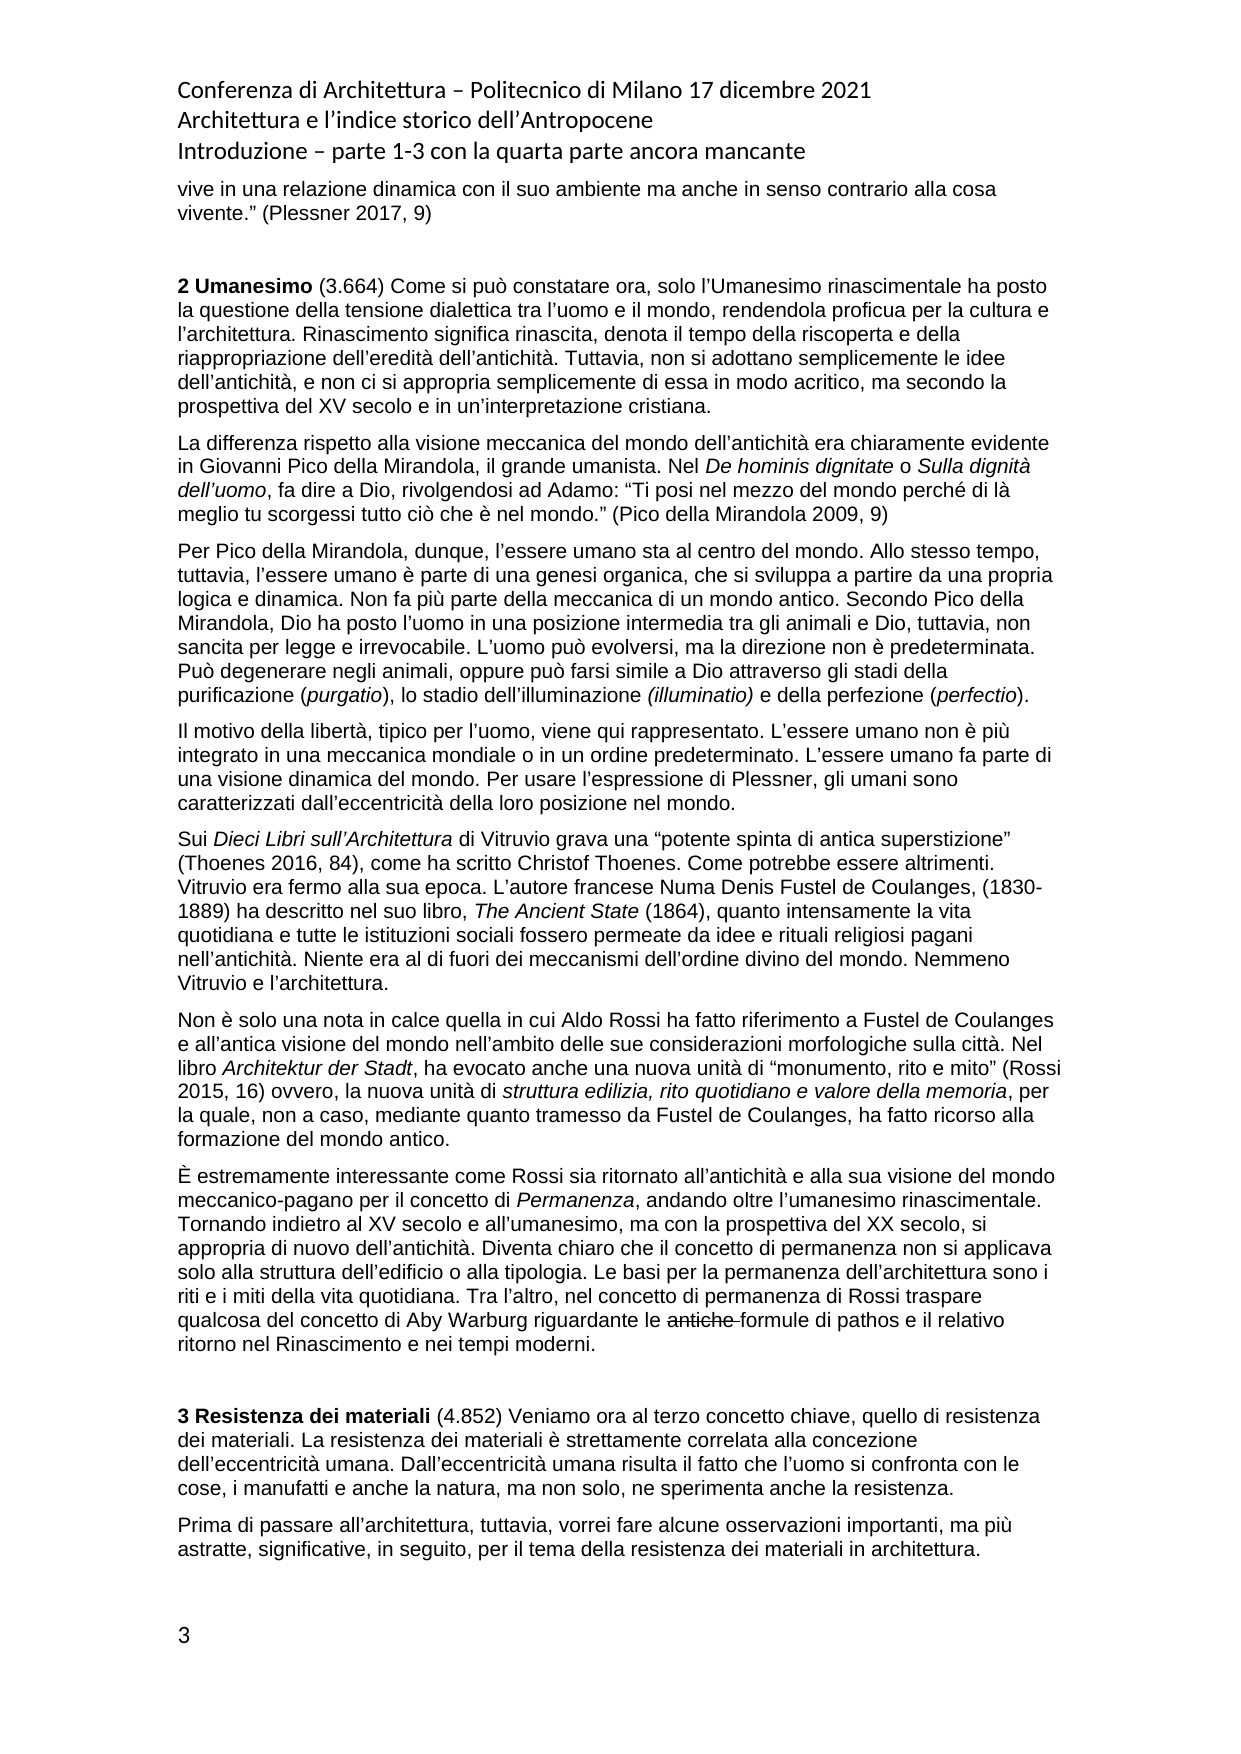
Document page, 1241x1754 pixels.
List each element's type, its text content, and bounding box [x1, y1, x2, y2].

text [177, 177, 1063, 225]
text Il motivo della libertà, tipico per l’uomo, viene qui rappresentato. L’essere umano non è più integrato in una meccanica mondiale o in un ordine predeterminato. L’essere umano fa parte di una visione dinamica del mondo. Per usare l’espressione di Plessner, gli umani sono caratterizzati dall’eccentricità della loro posizione nel mondo. [177, 719, 1063, 815]
text Sui Dieci Libri sull’Architettura di Vitruvio grava una “potente spinta di antica superstizione” (Thoenes 2016, 84), come ha scritto Christof Thoenes. Come potrebbe essere altrimenti. Vitruvio era fermo alla sua epoca. L’autore francese Numa Denis Fustel de Coulanges, (1830-1889) ha descritto nel suo libro, The Ancient State (1864), quanto intensamente la vita quotidiana e tutte le istituzioni sociali fossero permeate da idee e rituali religiosi pagani nell’antichità. Niente era al di fuori dei meccanismi dell’ordine divino del mondo. Nemmeno Vitruvio e l’architettura. [177, 827, 1063, 995]
text Prima di passare all’architettura, tuttavia, vorrei fare alcune osservazioni importanti, ma più astratte, significative, in seguito, per il tema della resistenza dei materiali in architettura. [177, 1513, 1063, 1561]
text Per Pico della Mirandola, dunque, l’essere umano sta al centro del mondo. Allo stesso tempo, tuttavia, l’essere umano è parte di una genesi organica, che si sviluppa a partire da una propria logica e dinamica. Non fa più parte della meccanica di un mondo antico. Secondo Pico della Mirandola, Dio ha posto l’uomo in una posizione intermedia tra gli animali e Dio, tuttavia, non sancita per legge e irrevocabile. L’uomo può evolversi, ma la direzione non è predeterminata. Può degenerare negli animali, oppure può farsi simile a Dio attraverso gli stadi della purificazione (purgatio), lo stadio dell’illuminazione (illuminatio) e della perfezione (perfectio). [177, 539, 1063, 706]
text 3 Resistenza dei materiali (4.852) Veniamo ora al terzo concetto chiave, quello di resistenza dei materiali. La resistenza dei materiali è strettamente correlata alla concezione dell’eccentricità umana. Dall’eccentricità umana risulta il fatto che l’uomo si confronta con le cose, i manufatti e anche la natura, ma non solo, ne sperimenta anche la resistenza. [177, 1404, 1063, 1500]
text È estremamente interessante come Rossi sia ritornato all’antichità e alla sua visione del mondo meccanico-pagano per il concetto di Permanenza, andando oltre l’umanesimo rinascimentale. Tornando indietro al XV secolo e all’umanesimo, ma con la prospettiva del XX secolo, si appropria di nuovo dell’antichità. Diventa chiaro che il concetto di permanenza non si applicava solo alla struttura dell’edificio o alla tipologia. Le basi per la permanenza dell’architettura sono i riti e i miti della vita quotidiana. Tra l’altro, nel concetto di permanenza di Rossi traspare qualcosa del concetto di Aby Warburg riguardante le antiche formule di pathos e il relativo ritorno nel Rinascimento e nei tempi moderni. [177, 1164, 1063, 1355]
text 2 Umanesimo (3.664) Come si può constatare ora, solo l’Umanesimo rinascimentale ha posto la questione della tensione dialettica tra l’uomo e il mondo, rendendola proficua per la cultura e l’architettura. Rinascimento significa rinascita, denota il tempo della riscoperta e della riappropriazione dell’eredità dell’antichità. Tuttavia, non si adottano semplicemente le idee dell’antichità, e non ci si appropria semplicemente di essa in modo acritico, ma secondo la prospettiva del XV secolo e in un’interpretazione cristiana. [177, 274, 1063, 418]
text La differenza rispetto alla visione meccanica del mondo dell’antichità era chiaramente evidente in Giovanni Pico della Mirandola, il grande umanista. Nel De hominis dignitate o Sulla dignità dell’uomo, fa dire a Dio, rivolgendosi ad Adamo: “Ti posi nel mezzo del mondo perché di là meglio tu scorgessi tutto ciò che è nel mondo.” (Pico della Mirandola 2009, 9) [177, 430, 1063, 526]
text Non è solo una nota in calce quella in cui Aldo Rossi ha fatto riferimento a Fustel de Coulanges e all’antica visione del mondo nell’ambito delle sue considerazioni morfologiche sulla città. Nel libro Architektur der Stadt, ha evocato anche una nuova unità di “monumento, rito e mito” (Rossi 2015, 16) ovvero, la nuova unità di struttura edilizia, rito quotidiano e valore della memoria, per la quale, non a caso, mediante quanto tramesso da Fustel de Coulanges, ha fatto ricorso alla formazione del mondo antico. [177, 1007, 1063, 1151]
